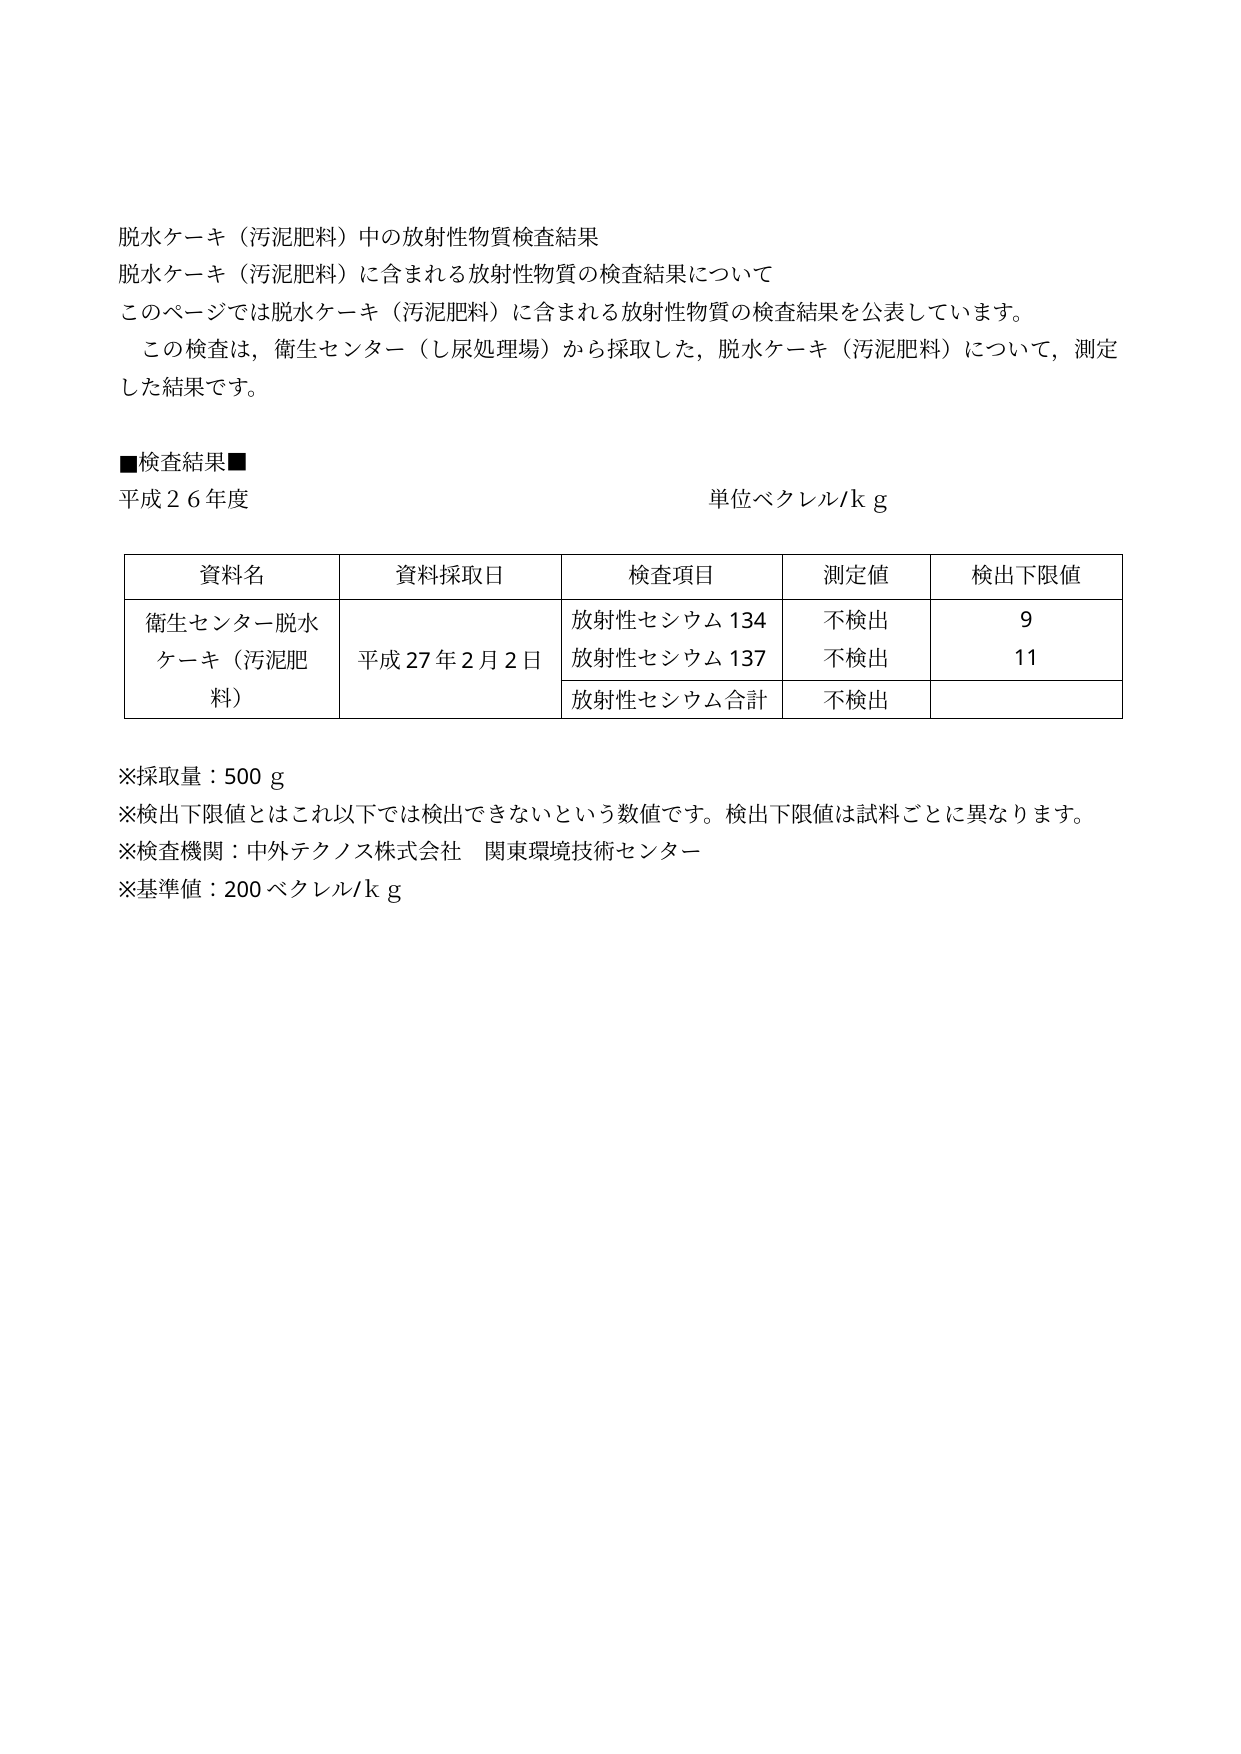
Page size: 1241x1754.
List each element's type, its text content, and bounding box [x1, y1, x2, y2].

text 脱水ケーキ（汚泥肥料）中の放射性物質検査結果 [118, 217, 1122, 254]
table_cell 不検出 [783, 681, 930, 718]
table_cell 平成27年2月2日 [340, 600, 561, 718]
text 脱水ケーキ（汚泥肥料）に含まれる放射性物質の検査結果について [118, 254, 1122, 292]
text このページでは脱水ケーキ（汚泥肥料）に含まれる放射性物質の検査結果を公表しています。 [118, 292, 1122, 329]
table_header 測定値 [783, 555, 930, 599]
table_header 資料名 [125, 555, 339, 599]
text 平成２６年度 単位ベクレル/ｋｇ [118, 479, 1122, 517]
table_header 資料採取日 [340, 555, 561, 599]
text ※基準値：200ベクレル/ｋｇ [118, 869, 1122, 907]
table_cell 衛生センター脱水ケーキ（汚泥肥料） [125, 600, 339, 718]
table_header 検出下限値 [931, 555, 1122, 599]
table_cell 9 11 [931, 600, 1122, 679]
text この検査は，衛生センター（し尿処理場）から採取した，脱水ケーキ（汚泥肥料）について，測定した結果です。 [118, 329, 1122, 404]
table_cell 放射性セシウム合計 [562, 681, 782, 718]
text ※採取量：500ｇ [118, 757, 1122, 794]
text ※検査機関：中外テクノス株式会社 関東環境技術センター [118, 832, 1122, 869]
table_header 検査項目 [562, 555, 782, 599]
text ※検出下限値とはこれ以下では検出できないという数値です。検出下限値は試料ごとに異なります。 [118, 794, 1122, 832]
table_cell 放射性セシウム134 放射性セシウム137 [562, 600, 782, 679]
table_cell 不検出 不検出 [783, 600, 930, 679]
table_cell [931, 681, 1122, 718]
text ■検査結果■ [118, 442, 1122, 479]
